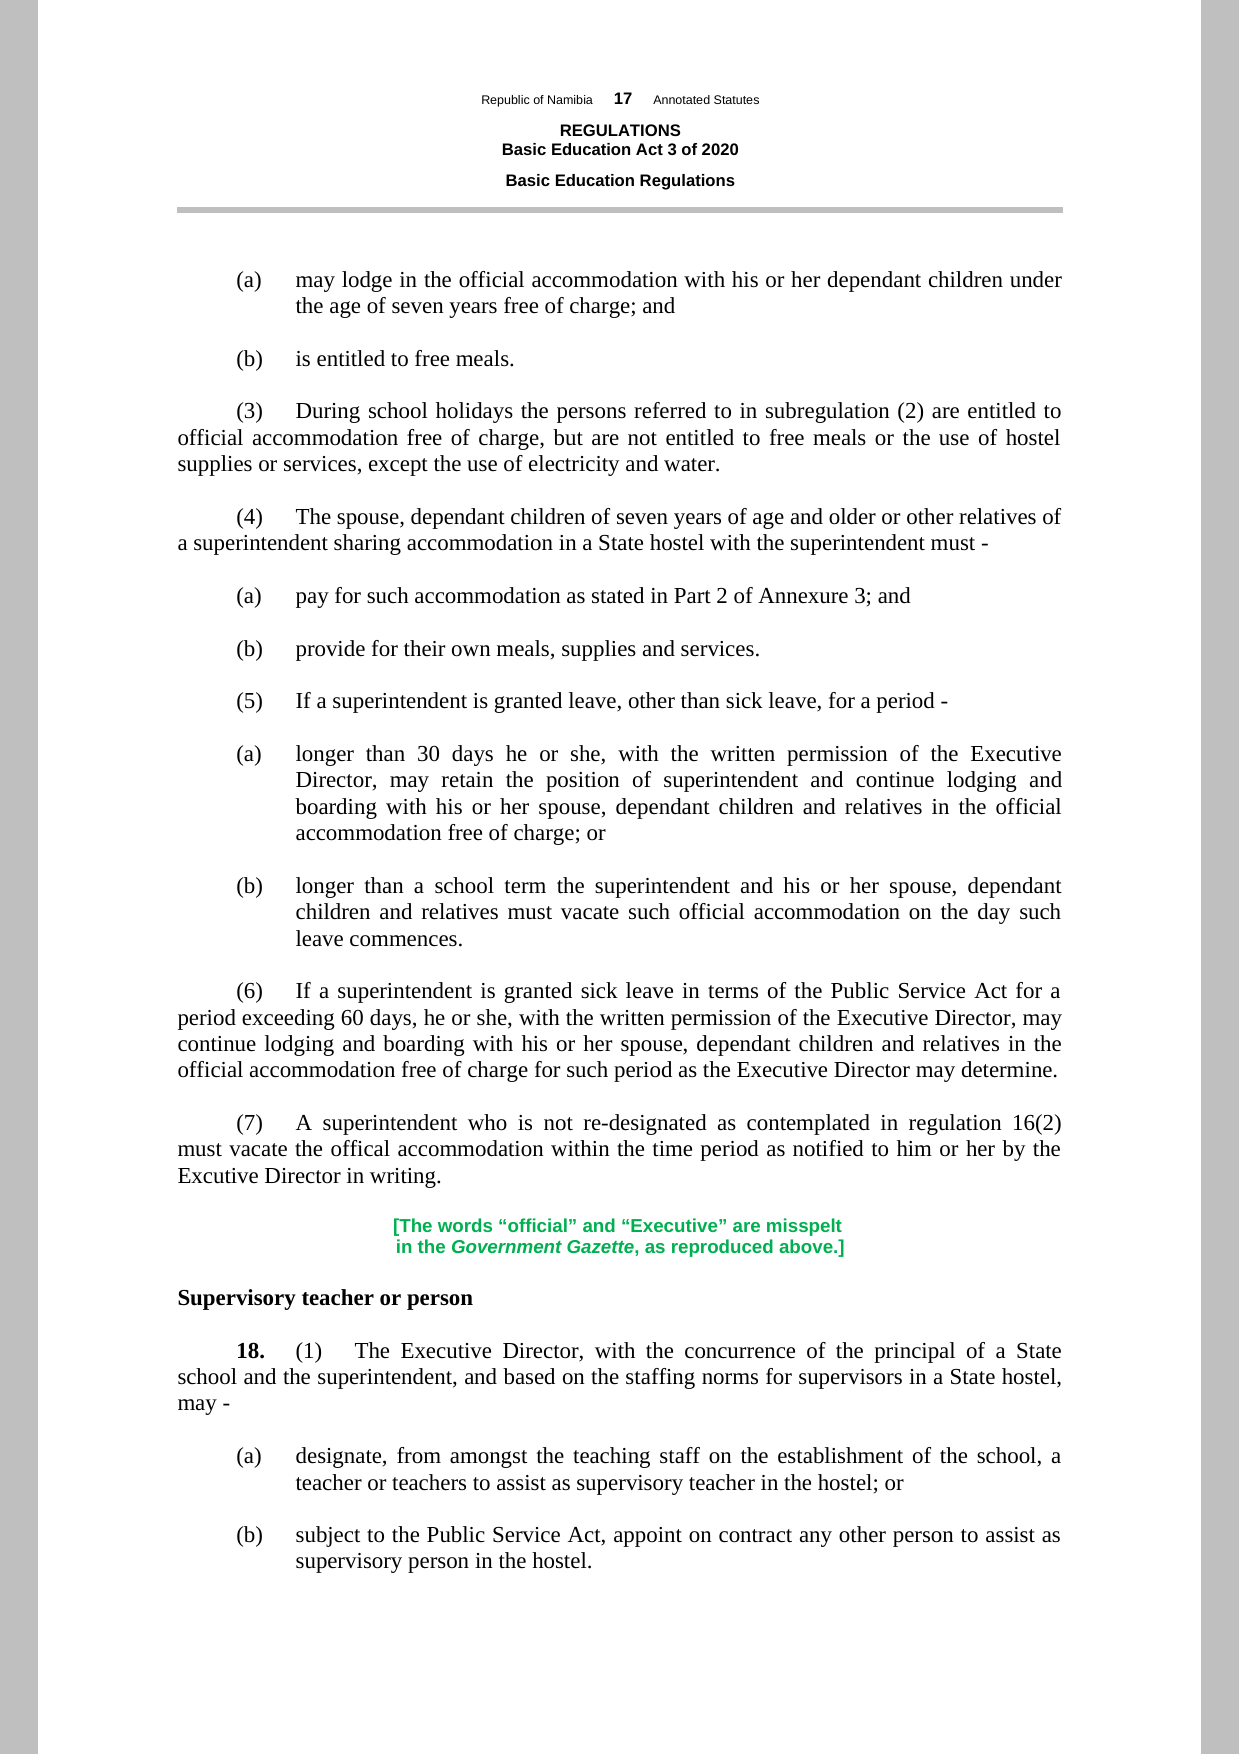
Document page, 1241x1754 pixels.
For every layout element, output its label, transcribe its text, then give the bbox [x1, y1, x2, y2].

text (b) subject to the Public Service Act, appoint on contract any other person to assist as supervisory person in the hostel. [236, 1521, 1063, 1574]
text [The words “official” and “Executive” are misspelt in the Government Gazette, as reproduced above.] [177, 1214, 1063, 1258]
text (7) A superintendent who is not re-designated as contemplated in regulation 16(2) must vacate the offical accommodation within the time period as notified to him or her by the Excutive Director in writing. [177, 1109, 1063, 1188]
text (6) If a superintendent is granted sick leave in terms of the Public Service Act for a period exceeding 60 days, he or she, with the written permission of the Executive Director, may continue lodging and boarding with his or her spouse, dependant children and relatives in the official accommodation free of charge for such period as the Executive Director may determine. [177, 977, 1063, 1083]
text Supervisory teacher or person [177, 1284, 1063, 1310]
text (a) designate, from amongst the teaching staff on the establishment of the school, a teacher or teachers to assist as supervisory teacher in the hostel; or [236, 1442, 1063, 1495]
text (b) longer than a school term the superintendent and his or her spouse, dependant children and relatives must vacate such official accommodation on the day such leave commences. [236, 872, 1063, 951]
text (3) During school holidays the persons referred to in subregulation (2) are entitled to official accommodation free of charge, but are not entitled to free meals or the use of hostel supplies or services, except the use of electricity and water. [177, 398, 1063, 477]
text 18. (1) The Executive Director, with the concurrence of the principal of a State school and the superintendent, and based on the staffing norms for supervisors in a State hostel, may - [177, 1337, 1063, 1416]
text (a) longer than 30 days he or she, with the written permission of the Executive Director, may retain the position of superintendent and continue lodging and boarding with his or her spouse, dependant children and relatives in the official accommodation free of charge; or [236, 740, 1063, 846]
text (b) provide for their own meals, supplies and services. [236, 635, 1063, 661]
text (4) The spouse, dependant children of seven years of age and older or other relatives of a superintendent sharing accommodation in a State hostel with the superintendent must - [177, 503, 1063, 556]
text (5) If a superintendent is granted leave, other than sick leave, for a period - [177, 687, 1063, 714]
text (a) pay for such accommodation as stated in Part 2 of Annexure 3; and [236, 582, 1063, 608]
text (a) may lodge in the official accommodation with his or her dependant children under the age of seven years free of charge; and [236, 266, 1063, 318]
text (b) is entitled to free meals. [236, 345, 1063, 371]
